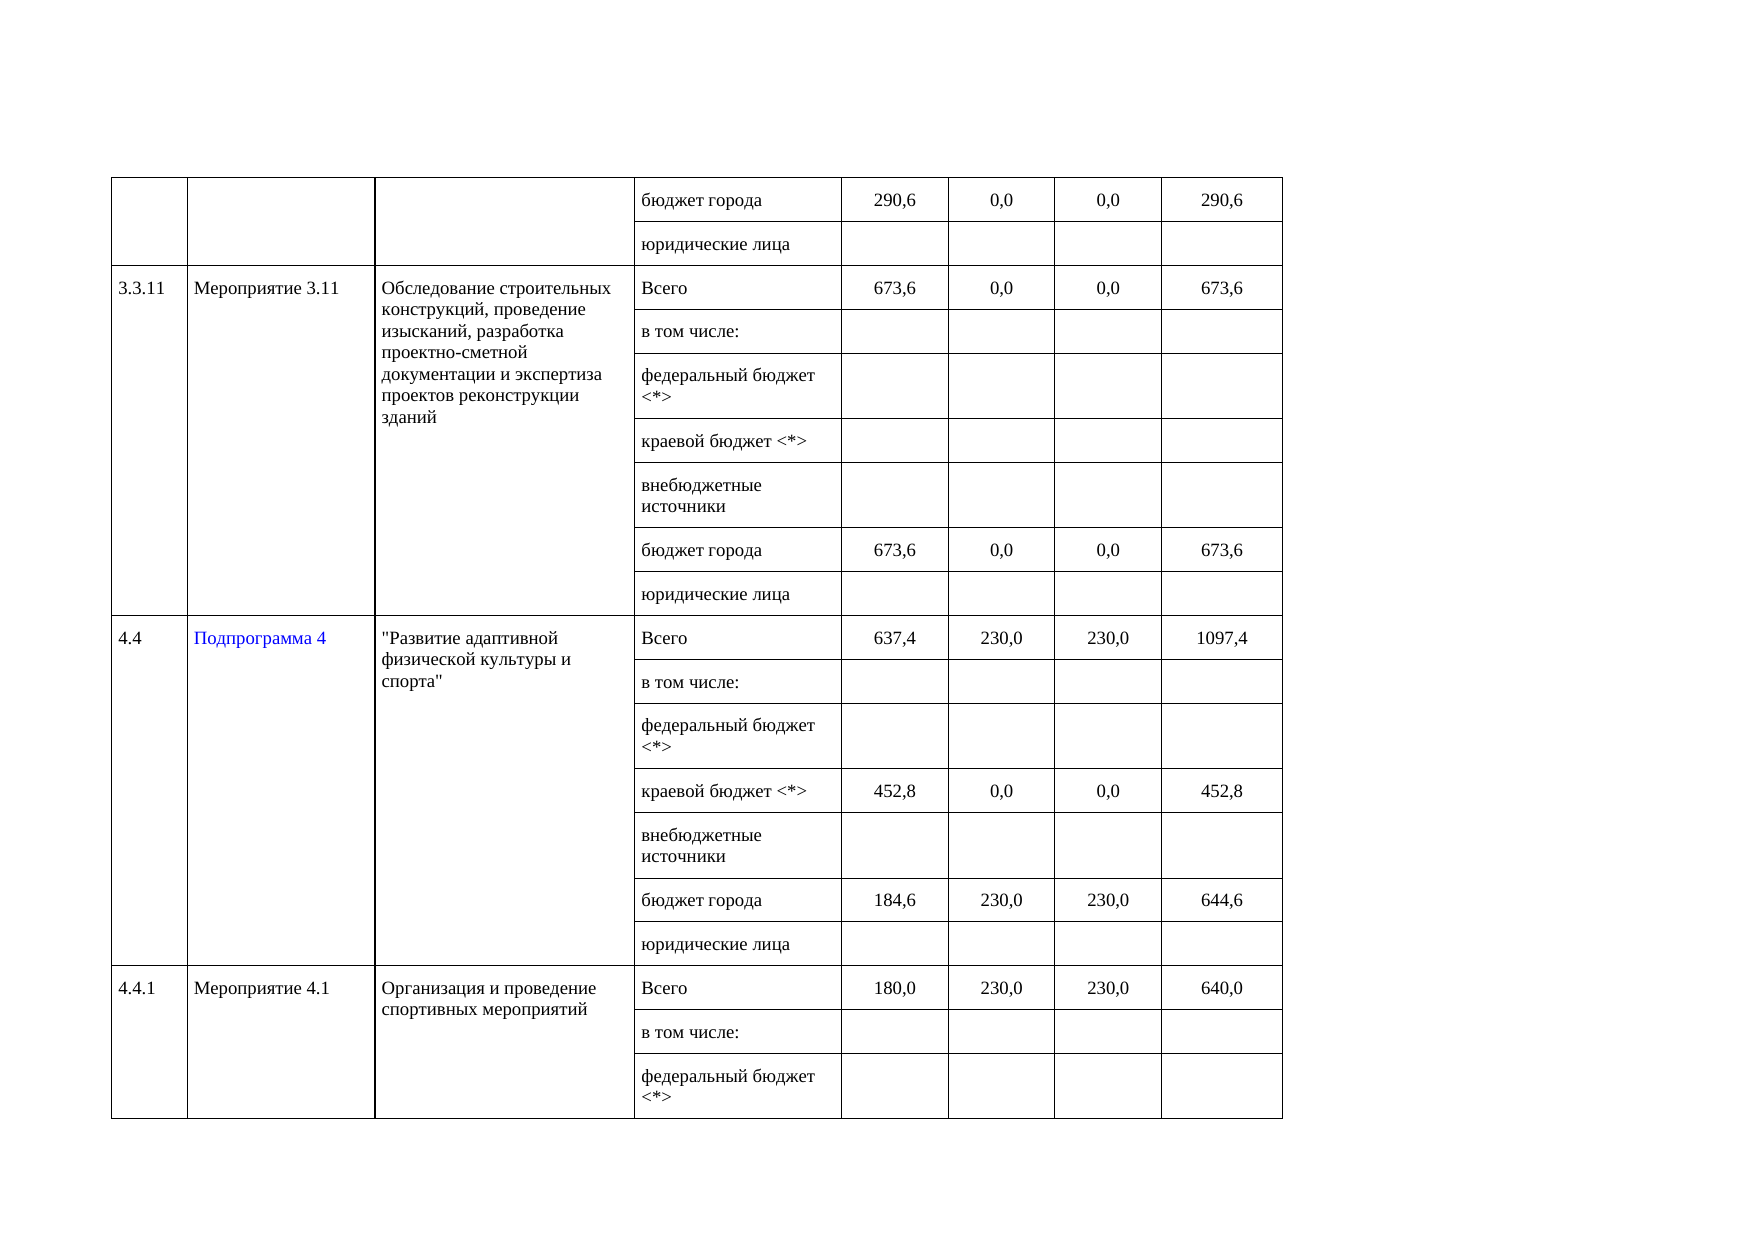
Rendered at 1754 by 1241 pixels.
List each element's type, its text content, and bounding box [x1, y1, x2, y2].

table_cell [842, 1010, 948, 1053]
table_cell 3.3.11 [112, 266, 187, 615]
table_cell 673,6 [842, 266, 948, 309]
table_cell внебюджетные источники [635, 463, 841, 527]
table_cell 644,6 [1162, 879, 1282, 921]
table_cell краевой бюджет <*> [635, 419, 841, 462]
table_cell 0,0 [949, 528, 1054, 571]
table_cell [1162, 419, 1282, 462]
table_cell [1162, 222, 1282, 265]
table_cell [842, 1054, 948, 1118]
table_cell 673,6 [842, 528, 948, 571]
table_cell Мероприятие 3.11 [188, 266, 374, 615]
table_cell [842, 660, 948, 703]
table_cell 230,0 [949, 616, 1054, 659]
table_cell [842, 813, 948, 877]
table_cell 0,0 [1055, 266, 1161, 309]
table_cell [949, 419, 1054, 462]
table_cell [1162, 310, 1282, 353]
table_cell [842, 704, 948, 768]
table_cell [1162, 704, 1282, 768]
table_cell юридические лица [635, 222, 841, 265]
table_cell [1055, 354, 1161, 418]
table_cell бюджет города [635, 178, 841, 221]
table_cell [949, 660, 1054, 703]
table_cell [949, 572, 1054, 615]
table_cell 673,6 [1162, 528, 1282, 571]
table_cell [949, 1010, 1054, 1053]
table_cell [949, 310, 1054, 353]
table_cell [949, 354, 1054, 418]
table_cell [1162, 660, 1282, 703]
table_cell [949, 1054, 1054, 1118]
table_cell 1097,4 [1162, 616, 1282, 659]
table_cell внебюджетные источники [635, 813, 841, 877]
table_cell бюджет города [635, 528, 841, 571]
table_cell [1162, 572, 1282, 615]
table_cell 0,0 [1055, 528, 1161, 571]
table_cell 290,6 [842, 178, 948, 221]
table_cell 452,8 [842, 769, 948, 812]
table_cell [1055, 1010, 1161, 1053]
table_cell [1055, 704, 1161, 768]
table_cell [842, 354, 948, 418]
table_cell [1055, 1054, 1161, 1118]
table_cell 452,8 [1162, 769, 1282, 812]
table_cell [1162, 463, 1282, 527]
table_cell Всего [635, 616, 841, 659]
table_cell [1055, 922, 1161, 965]
table_cell 637,4 [842, 616, 948, 659]
table_cell 180,0 [842, 966, 948, 1009]
table_cell [842, 572, 948, 615]
table_cell [949, 222, 1054, 265]
table_cell федеральный бюджет <*> [635, 354, 841, 418]
table_cell [1162, 922, 1282, 965]
table_cell [1162, 354, 1282, 418]
table_cell 673,6 [1162, 266, 1282, 309]
table_cell 640,0 [1162, 966, 1282, 1009]
table_cell юридические лица [635, 572, 841, 615]
table_cell 4.4.1 [112, 966, 187, 1118]
table_cell [842, 463, 948, 527]
table_cell в том числе: [635, 310, 841, 353]
table_cell [1162, 1054, 1282, 1118]
table_cell [1055, 572, 1161, 615]
table_cell 230,0 [949, 879, 1054, 921]
table_cell 0,0 [949, 769, 1054, 812]
table_cell 230,0 [1055, 879, 1161, 921]
table_cell [842, 419, 948, 462]
table_cell Подпрограмма 4 [188, 616, 374, 965]
table_cell [1055, 222, 1161, 265]
table_cell [842, 222, 948, 265]
table_cell 184,6 [842, 879, 948, 921]
table_cell Всего [635, 266, 841, 309]
table_cell [949, 704, 1054, 768]
table_cell юридические лица [635, 922, 841, 965]
table_cell 0,0 [949, 178, 1054, 221]
table_cell [949, 813, 1054, 877]
table_cell [949, 922, 1054, 965]
table_cell [1162, 813, 1282, 877]
table_cell федеральный бюджет <*> [635, 1054, 841, 1118]
table_cell 4.4 [112, 616, 187, 965]
table_cell Организация и проведение спортивных мероприятий [376, 966, 634, 1118]
table_cell [949, 463, 1054, 527]
table_cell Обследование строительных конструкций, проведение изысканий, разработка проектно-сметной документации и экспертиза проектов реконструкции зданий [376, 266, 634, 615]
table_cell в том числе: [635, 660, 841, 703]
table_cell [1055, 660, 1161, 703]
table_cell 290,6 [1162, 178, 1282, 221]
table_cell 230,0 [1055, 616, 1161, 659]
table_cell 0,0 [1055, 178, 1161, 221]
table_cell в том числе: [635, 1010, 841, 1053]
table_cell [1055, 310, 1161, 353]
table_cell 0,0 [949, 266, 1054, 309]
table_cell краевой бюджет <*> [635, 769, 841, 812]
table_cell 230,0 [1055, 966, 1161, 1009]
table_cell [1055, 813, 1161, 877]
table_cell [842, 310, 948, 353]
table_cell [1162, 1010, 1282, 1053]
table_cell Мероприятие 4.1 [188, 966, 374, 1118]
table_cell 0,0 [1055, 769, 1161, 812]
table_cell [1055, 419, 1161, 462]
table_cell [842, 922, 948, 965]
table_cell бюджет города [635, 879, 841, 921]
table_cell федеральный бюджет <*> [635, 704, 841, 768]
table_cell Всего [635, 966, 841, 1009]
table_cell [1055, 463, 1161, 527]
table_cell "Развитие адаптивной физической культуры и спорта" [376, 616, 634, 965]
table_cell 230,0 [949, 966, 1054, 1009]
